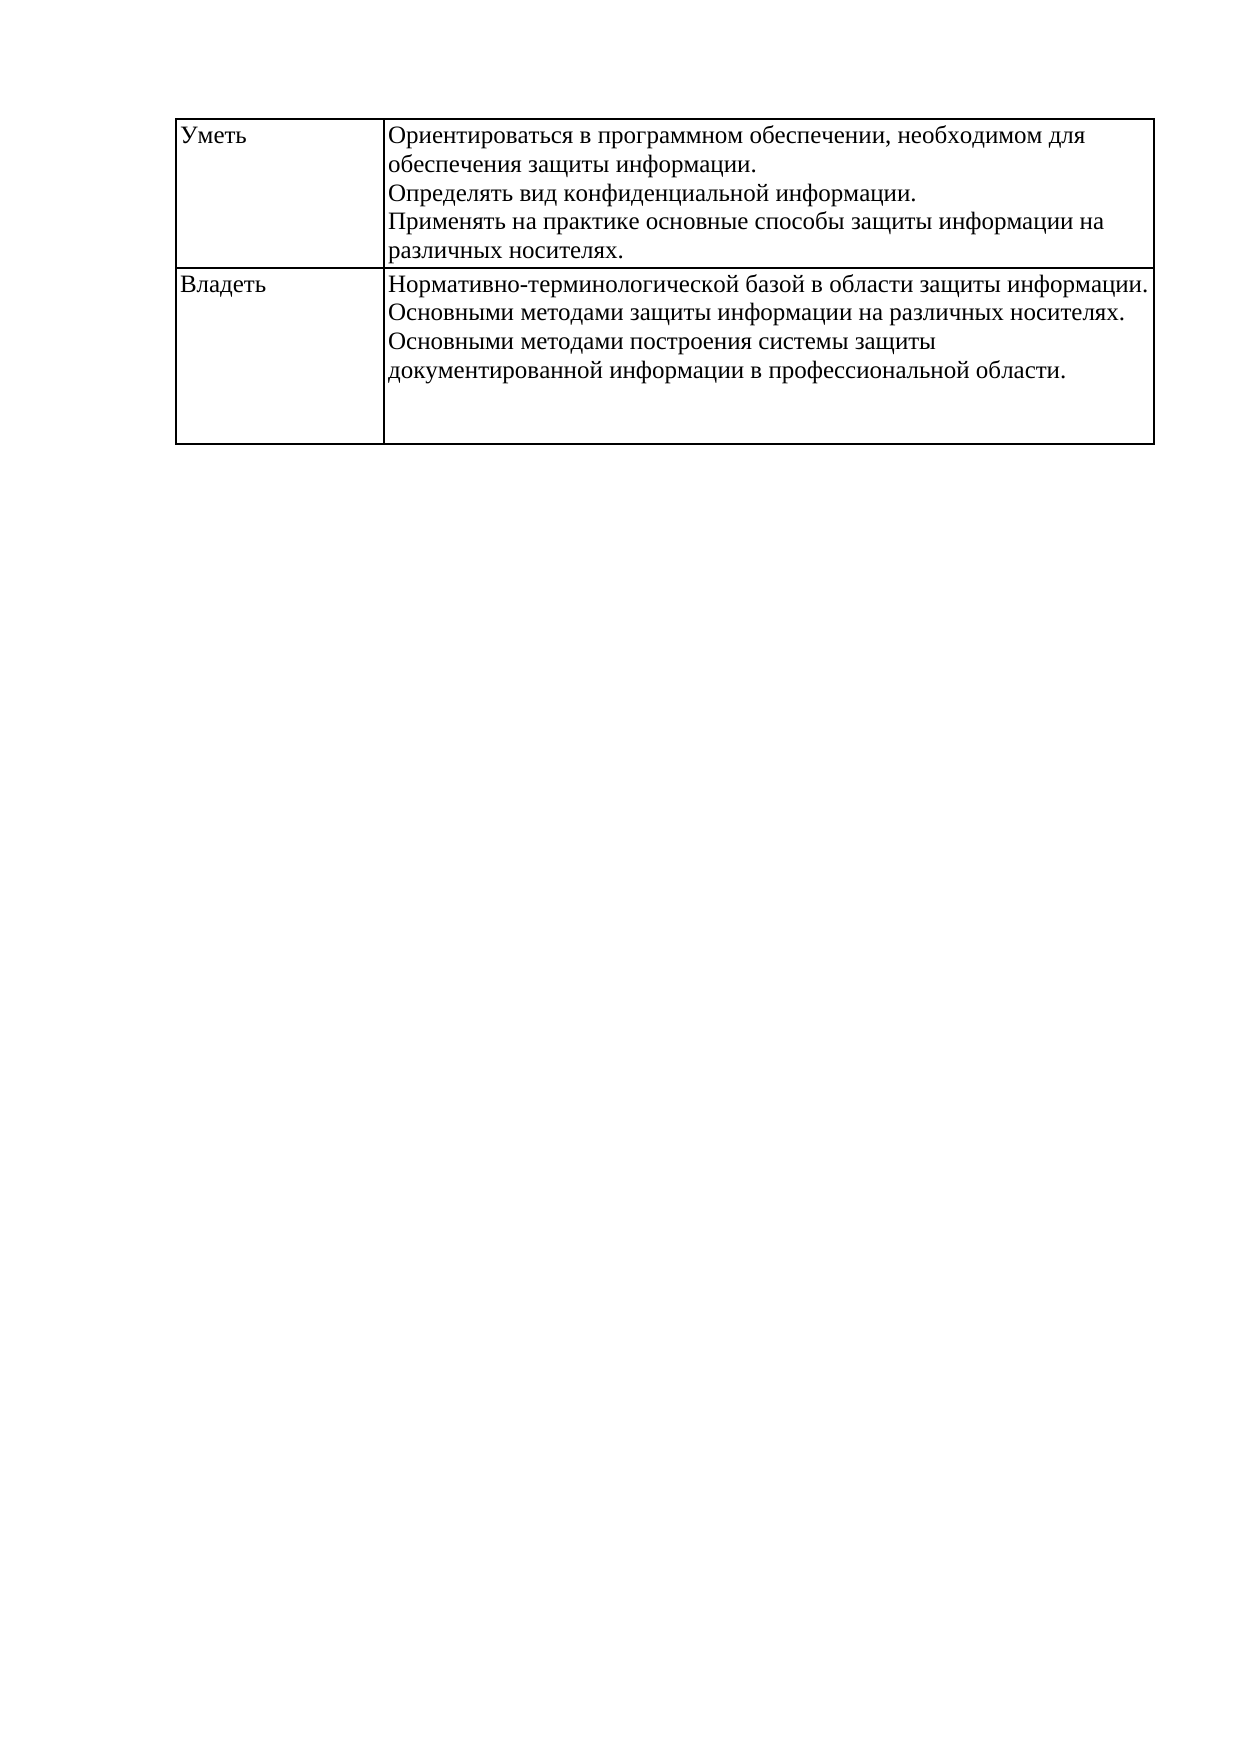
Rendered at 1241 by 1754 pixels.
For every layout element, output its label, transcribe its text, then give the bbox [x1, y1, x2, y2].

table_cell Владеть [177, 269, 383, 443]
table_cell Нормативно-терминологической базой в области защиты информации. Основными методами защиты информации на различных носителях. Основными методами построения системы защиты документированной информации в профессиональной области. [385, 269, 1153, 443]
table_header Уметь [177, 120, 383, 267]
table_header Ориентироваться в программном обеспечении, необходимом для обеспечения защиты информации. Определять вид конфиденциальной информации. Применять на практике основные способы защиты информации на различных носителях. [385, 120, 1153, 267]
